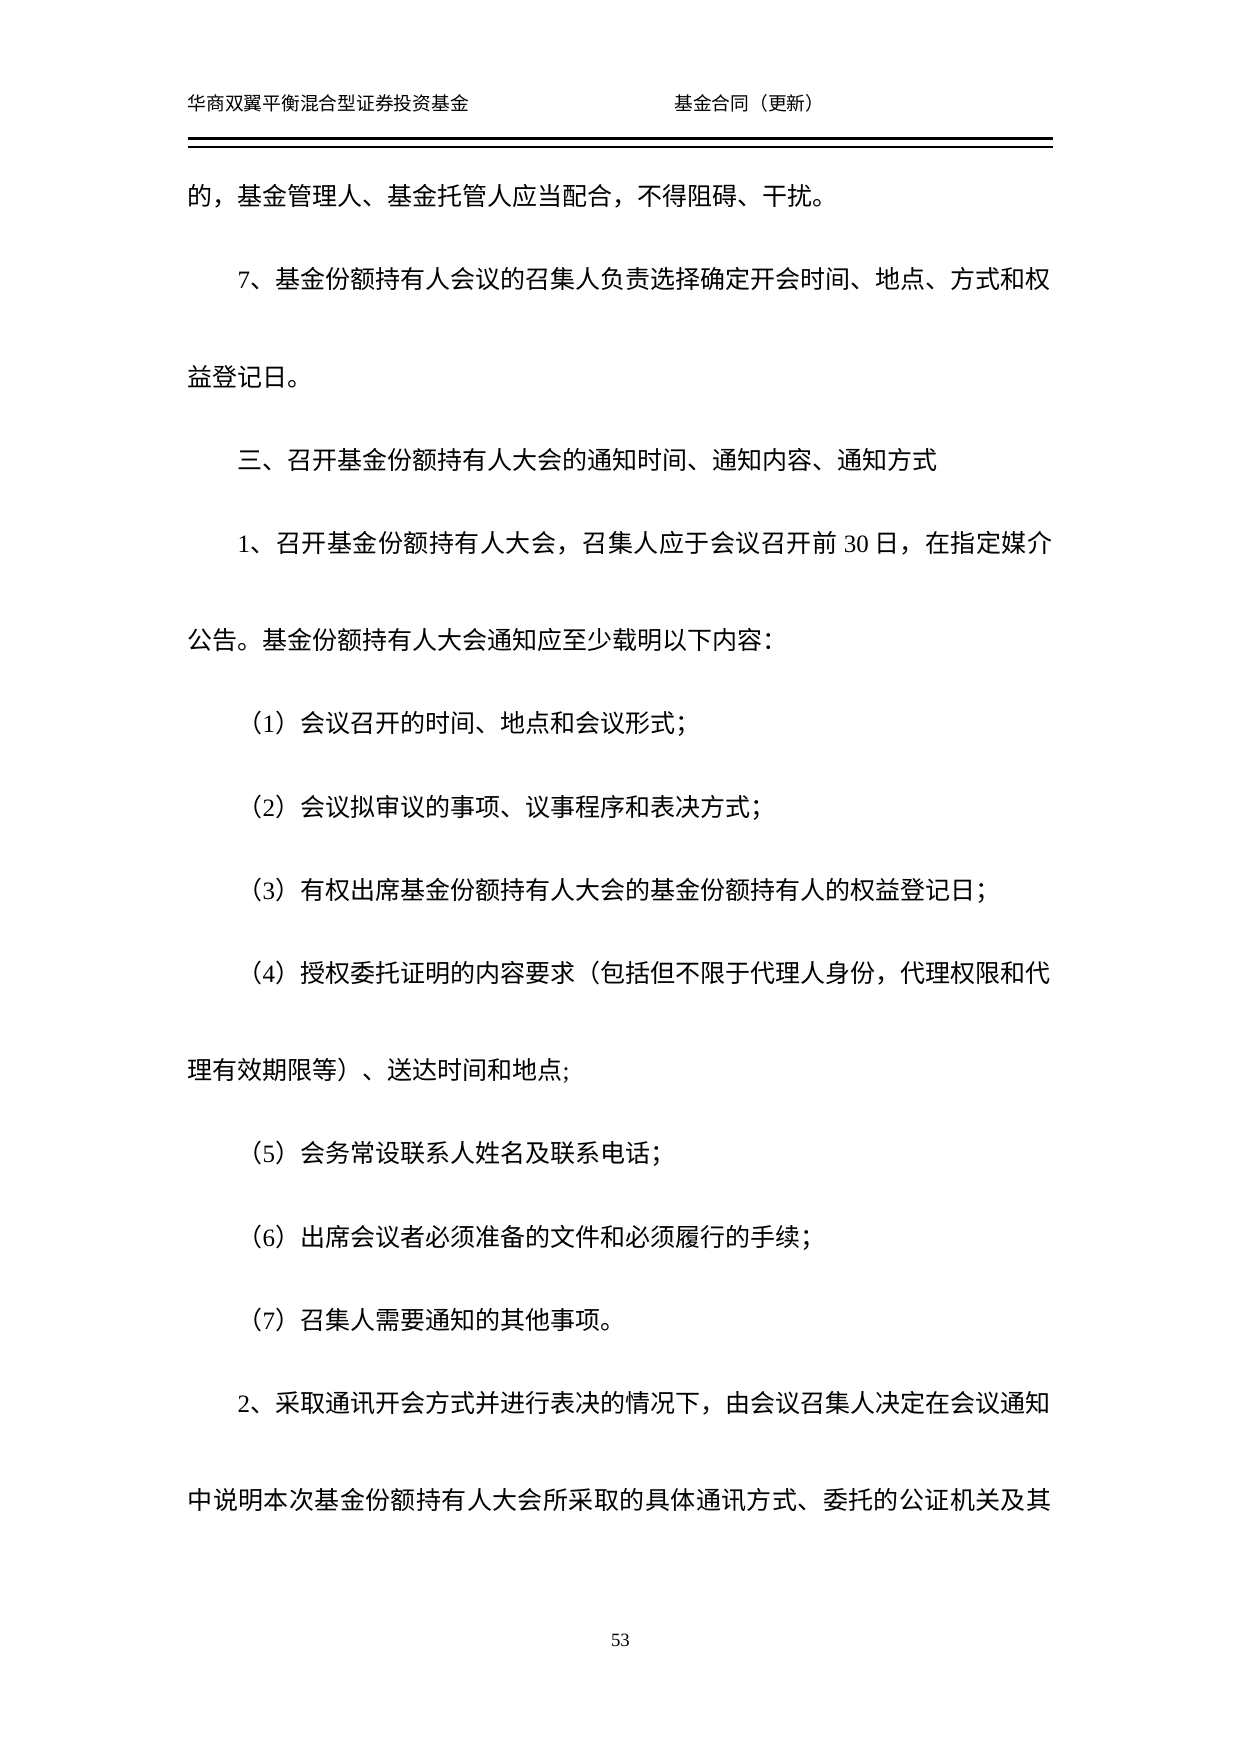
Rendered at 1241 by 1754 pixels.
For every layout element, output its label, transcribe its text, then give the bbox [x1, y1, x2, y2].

text （2）会议拟审议的事项、议事程序和表决方式； [187, 773, 1053, 838]
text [187, 162, 1053, 227]
text （7）召集人需要通知的其他事项。 [187, 1286, 1053, 1351]
text （5）会务常设联系人姓名及联系电话； [187, 1119, 1053, 1184]
text （1）会议召开的时间、地点和会议形式； [187, 689, 1053, 754]
text 三、召开基金份额持有人大会的通知时间、通知内容、通知方式 [187, 426, 1053, 491]
text （3）有权出席基金份额持有人大会的基金份额持有人的权益登记日； [187, 856, 1053, 921]
text （4）授权委托证明的内容要求（包括但不限于代理人身份，代理权限和代理有效期限等）、送达时间和地点; [187, 939, 1053, 1101]
text 7、基金份额持有人会议的召集人负责选择确定开会时间、地点、方式和权益登记日。 [187, 245, 1053, 408]
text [187, 1369, 1053, 1531]
text 1、召开基金份额持有人大会，召集人应于会议召开前30日，在指定媒介公告。基金份额持有人大会通知应至少载明以下内容： [187, 509, 1053, 671]
text （6）出席会议者必须准备的文件和必须履行的手续； [187, 1203, 1053, 1268]
